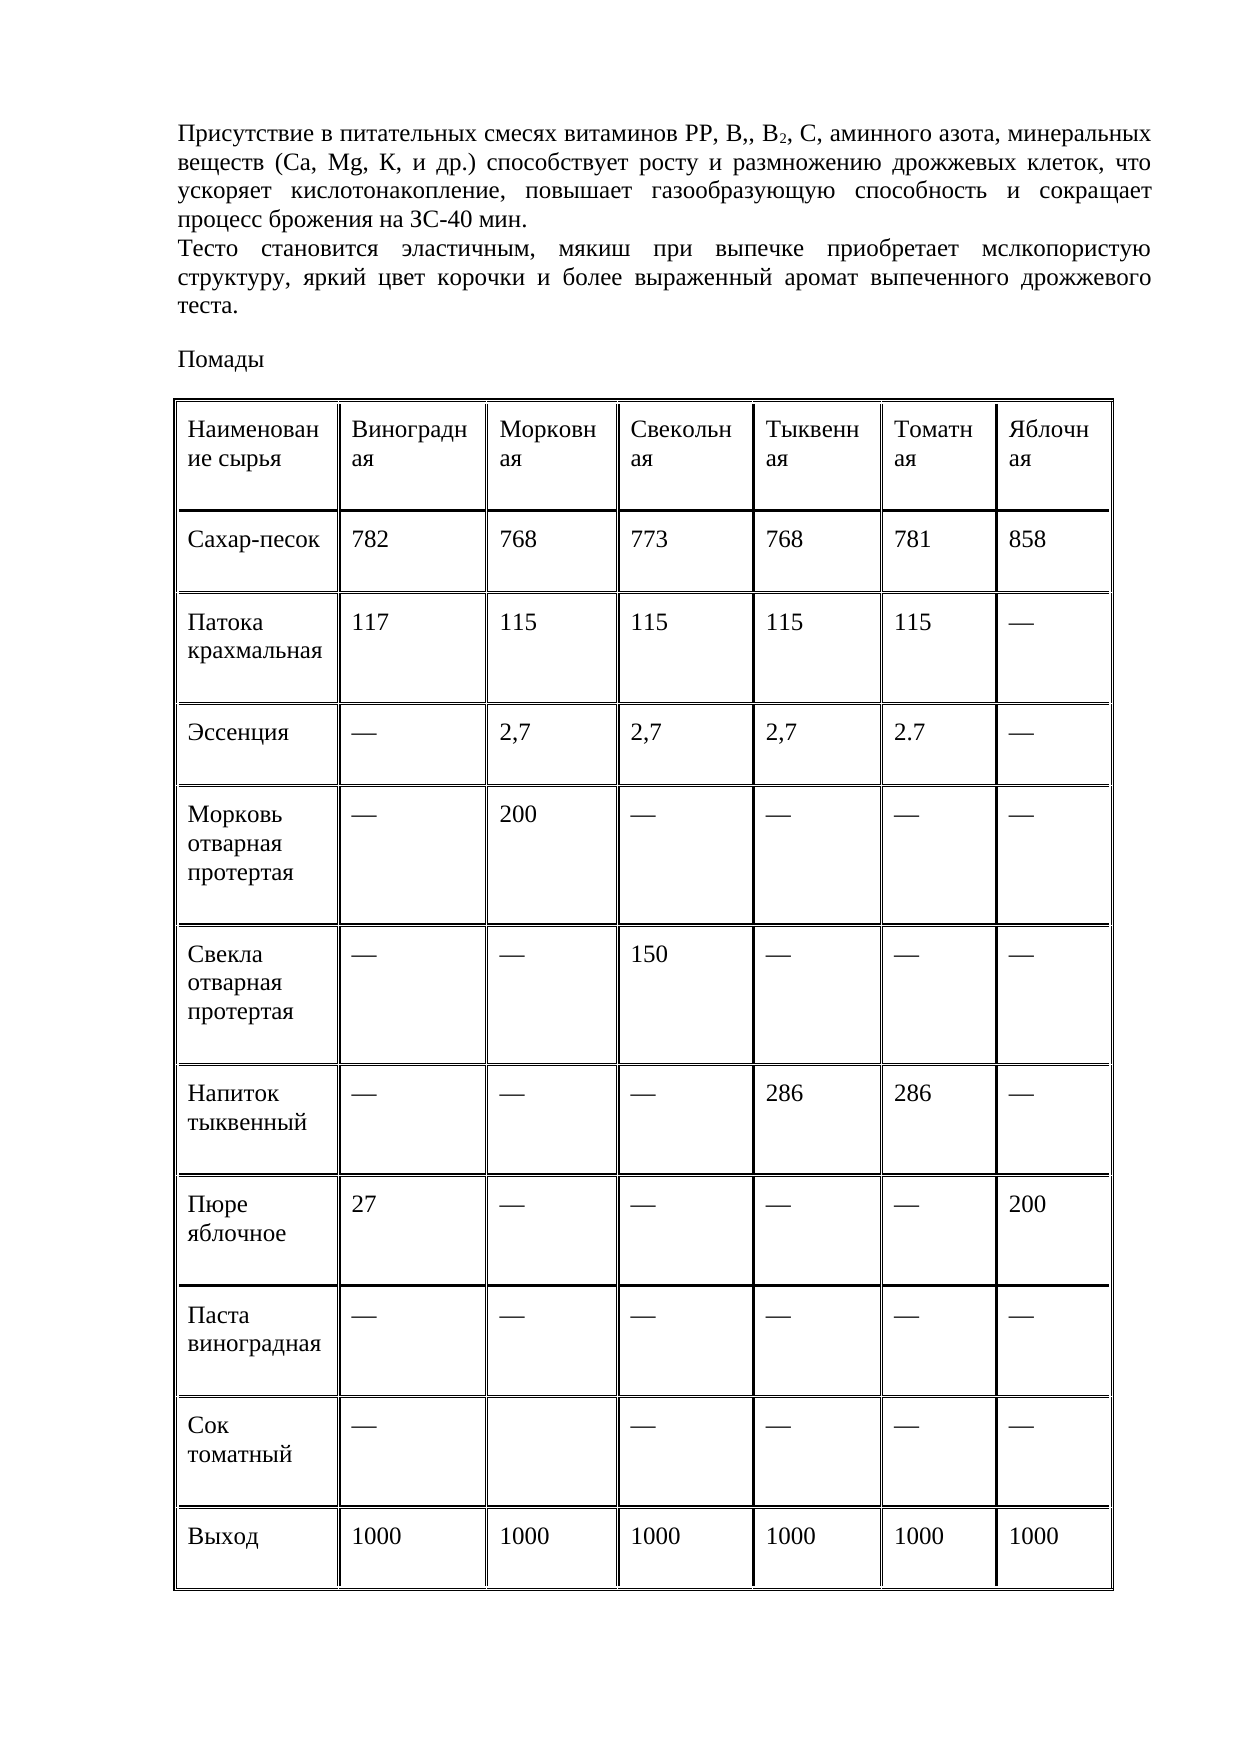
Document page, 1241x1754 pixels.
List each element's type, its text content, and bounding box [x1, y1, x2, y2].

table_cell 2,7 [755, 705, 880, 783]
table_cell 1000 [618, 1509, 753, 1587]
table_cell — [996, 591, 1112, 702]
table_cell Патока крахмальная [175, 591, 339, 702]
table_cell 1000 [487, 1505, 618, 1587]
table_header Виноградная [339, 402, 487, 509]
table_header Морковная [487, 400, 618, 509]
table_cell — [998, 1284, 1111, 1395]
table_cell Напиток тыквенный [177, 1063, 337, 1173]
table_cell 768 [488, 512, 616, 591]
table_cell 150 [620, 927, 752, 1062]
table_cell — [998, 923, 1111, 1062]
table_cell Морковь отварная протертая [177, 784, 337, 923]
table_cell — [488, 927, 616, 1062]
table_cell 286 [755, 1066, 880, 1173]
table_cell — [620, 787, 752, 923]
table_cell Свекла отварная протертая [177, 923, 337, 1062]
text Тесто становится эластичным, мякиш при выпечке приобретает мслкопористую структуру, яркий цвет корочки и более выраженный аромат выпеченного дрожжевого теста. [177, 233, 1152, 319]
table_cell — [883, 787, 995, 923]
table_cell — [341, 787, 485, 923]
table_cell — [996, 1395, 1112, 1505]
table_cell — [755, 927, 880, 1062]
table_cell 1000 [339, 1509, 487, 1587]
table_header Наименование сырья [177, 400, 339, 509]
table_cell — [488, 1287, 616, 1395]
table_cell — [996, 702, 1112, 783]
table_cell 2,7 [620, 705, 752, 783]
table_cell 2.7 [883, 705, 995, 783]
table_cell — [755, 787, 880, 923]
table_cell 1000 [996, 1505, 1111, 1587]
table_cell — [341, 927, 485, 1062]
table_header Томатная [881, 402, 996, 509]
table_cell — [620, 1398, 752, 1505]
table_cell [488, 1398, 616, 1505]
text Присутствие в питательных смесях витаминов РР, В,, В2, С, аминного азота, минеральных веществ (Са, Mg, К, и др.) способствует росту и размножению дрожжевых клеток, что ускоряет кислотонакопление, повышает газообразующую способность и сокращает процесс брожения на ЗС-40 мин. [177, 118, 1152, 233]
table_cell Эссенция [175, 702, 339, 783]
table_cell — [998, 1063, 1111, 1173]
table_cell — [488, 1066, 616, 1173]
table_cell — [755, 1177, 880, 1284]
table_cell 200 [998, 1173, 1111, 1284]
table_cell — [883, 1177, 995, 1284]
table_cell — [488, 1177, 616, 1284]
table_cell — [883, 1398, 995, 1505]
table_cell 2,7 [488, 705, 616, 783]
table_cell 27 [341, 1177, 485, 1284]
table_cell 115 [620, 594, 752, 702]
table_cell 782 [341, 512, 485, 591]
table_cell 1000 [753, 1509, 881, 1587]
table_cell — [883, 1287, 995, 1395]
table_header Свекольная [618, 400, 753, 509]
table_cell 773 [620, 512, 752, 591]
table_cell — [755, 1287, 880, 1395]
table_cell — [883, 927, 995, 1062]
text Помады [177, 344, 1152, 373]
table_cell 115 [755, 594, 880, 702]
table_cell 781 [883, 512, 995, 591]
table_cell — [755, 1398, 880, 1505]
table_cell — [620, 1066, 752, 1173]
table_cell 115 [488, 594, 616, 702]
table_cell 1000 [881, 1509, 996, 1587]
table_cell — [998, 784, 1111, 923]
table_cell — [620, 1177, 752, 1284]
table_cell 858 [998, 509, 1111, 591]
table_cell 768 [755, 512, 880, 591]
table_cell 115 [883, 594, 995, 702]
table_cell — [341, 1398, 485, 1505]
table_cell 117 [341, 594, 485, 702]
table_cell — [341, 1287, 485, 1395]
table_cell — [341, 705, 485, 783]
table_header Яблочная [996, 402, 1111, 509]
table_cell Паста виноградная [177, 1284, 337, 1395]
table_cell Выход [177, 1505, 339, 1587]
table_cell Пюре яблочное [177, 1173, 337, 1284]
table_cell Сок томатный [175, 1395, 339, 1505]
table_header Тыквенная [753, 402, 881, 509]
table_cell Сахар-песок [177, 509, 337, 591]
table_cell 200 [488, 787, 616, 923]
table_cell — [341, 1066, 485, 1173]
table_cell 286 [883, 1066, 995, 1173]
table_cell — [620, 1287, 752, 1395]
